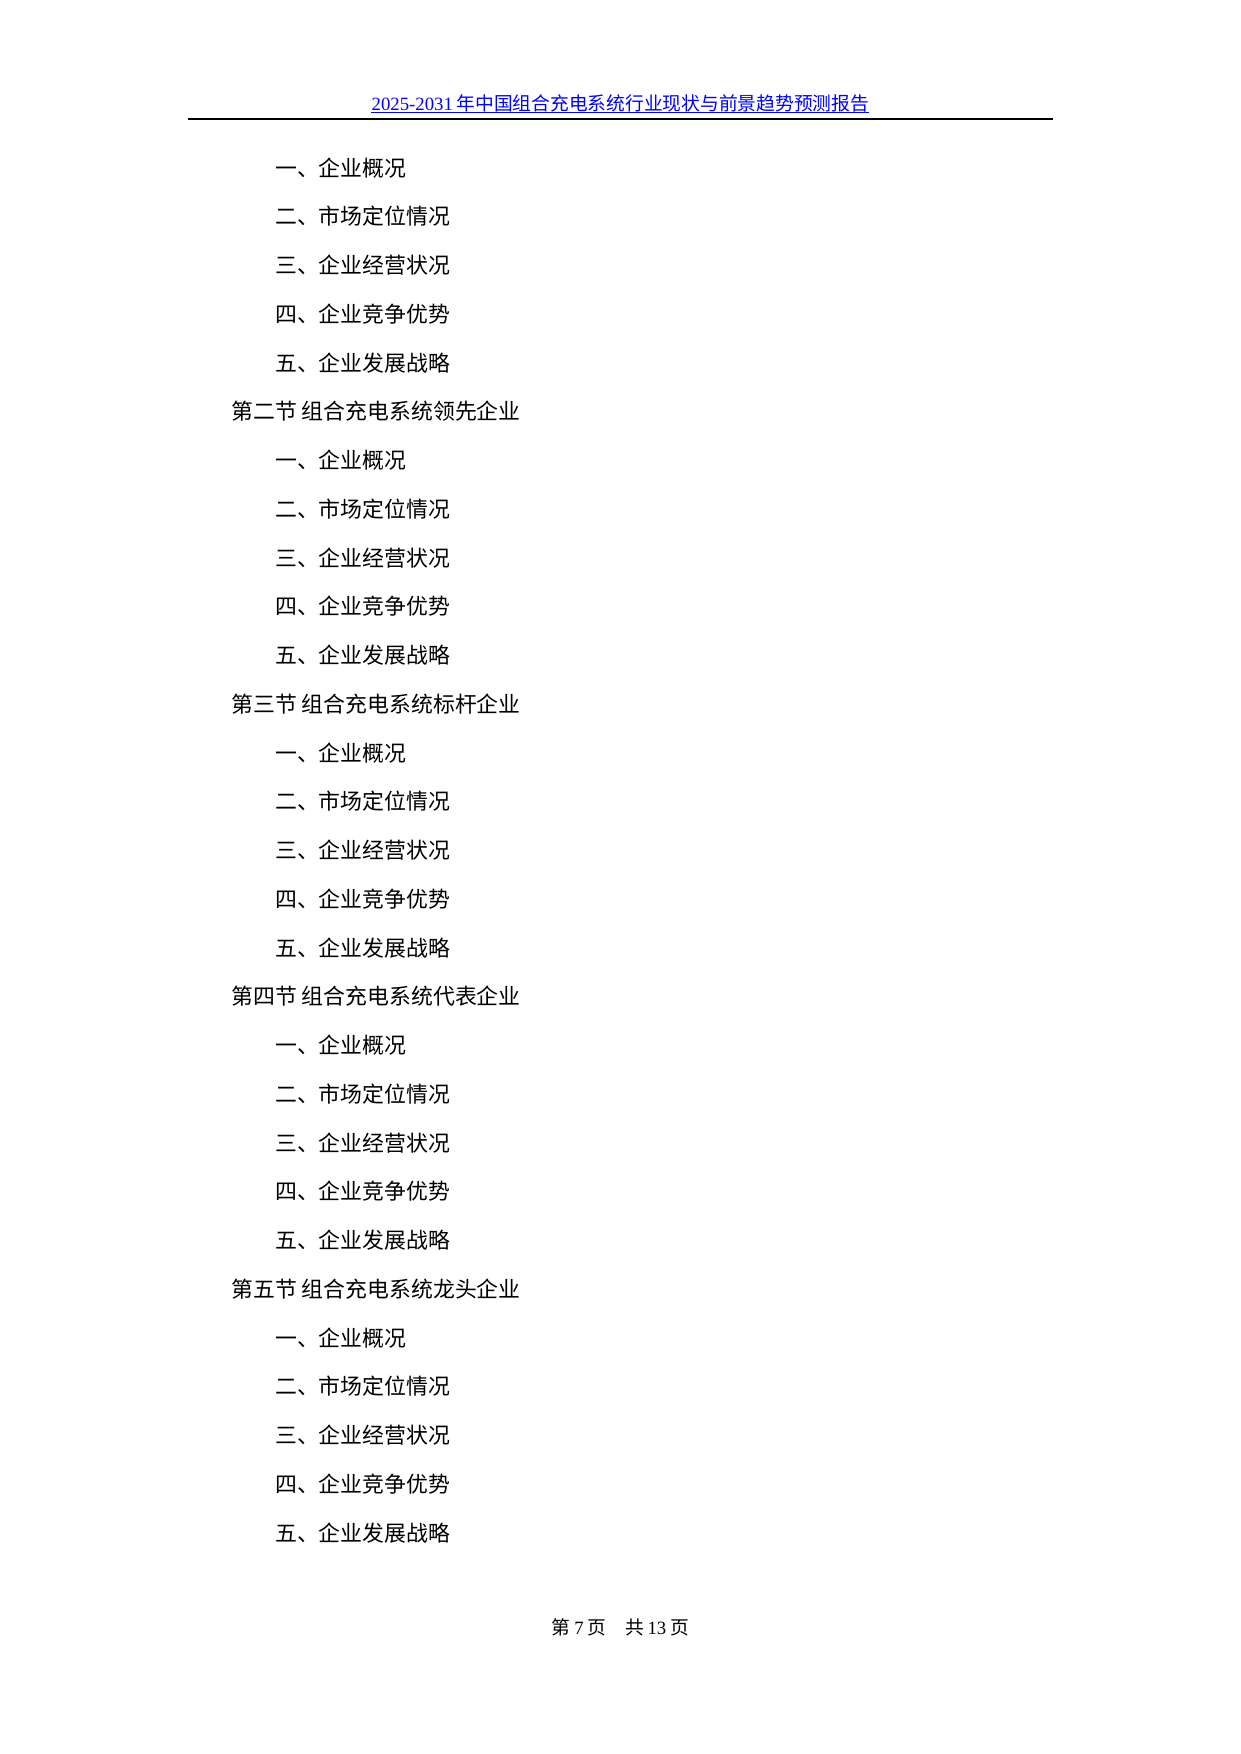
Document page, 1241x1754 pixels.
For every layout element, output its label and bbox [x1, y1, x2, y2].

text [187, 150, 1053, 1548]
